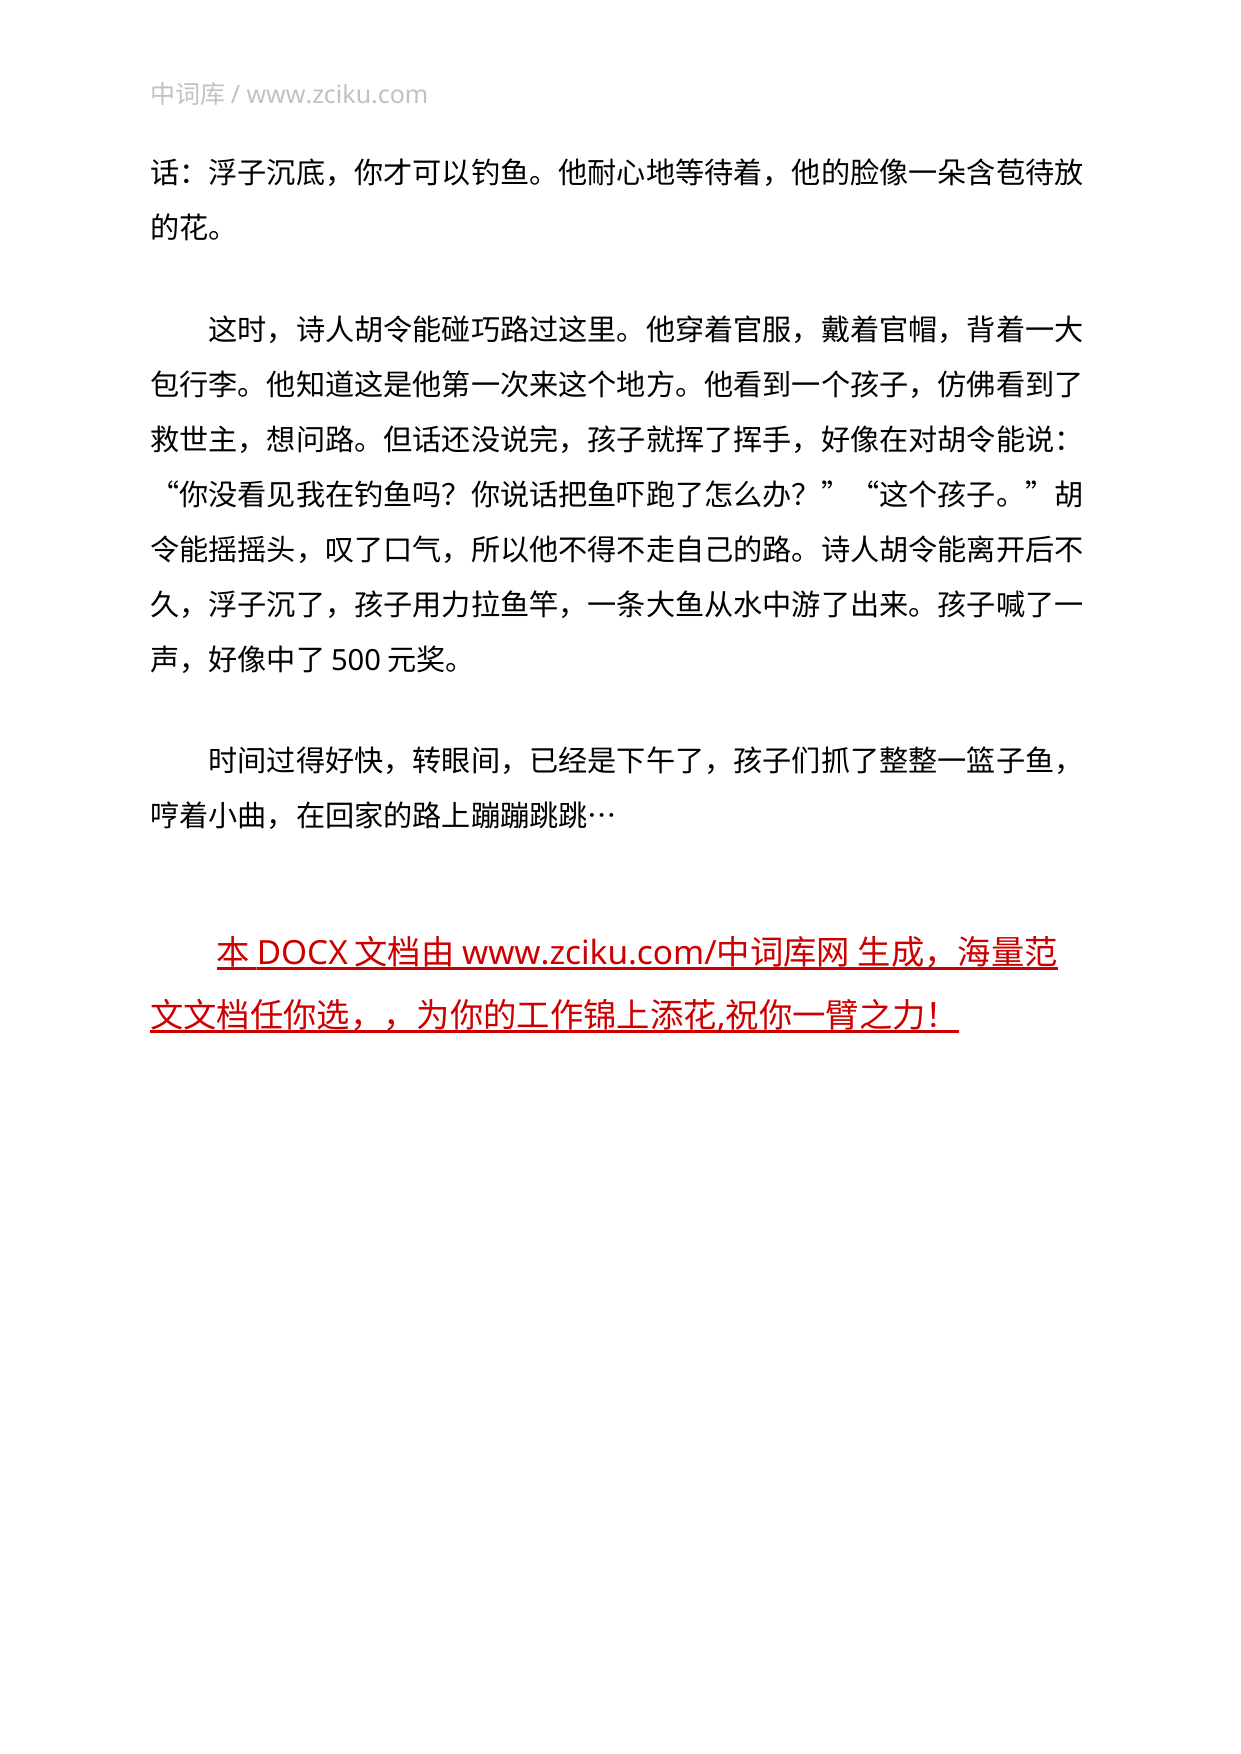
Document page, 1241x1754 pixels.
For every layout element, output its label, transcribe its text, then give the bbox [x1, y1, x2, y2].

text 本DOCX文档由 www.zciku.com/中词库网 生成，海量范文文档任你选，，为你的工作锦上添花,祝你一臂之力！ [150, 926, 1090, 1037]
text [150, 150, 1090, 247]
text 这时，诗人胡令能碰巧路过这里。他穿着官服，戴着官帽，背着一大包行李。他知道这是他第一次来这个地方。他看到一个孩子，仿佛看到了救世主，想问路。但话还没说完，孩子就挥了挥手，好像在对胡令能说：“你没看见我在钓鱼吗？你说话把鱼吓跑了怎么办？”“这个孩子。”胡令能摇摇头，叹了口气，所以他不得不走自己的路。诗人胡令能离开后不久，浮子沉了，孩子用力拉鱼竿，一条大鱼从水中游了出来。孩子喊了一声，好像中了500元奖。 [150, 307, 1090, 678]
text 时间过得好快，转眼间，已经是下午了，孩子们抓了整整一篮子鱼，哼着小曲，在回家的路上蹦蹦跳跳… [150, 738, 1090, 835]
